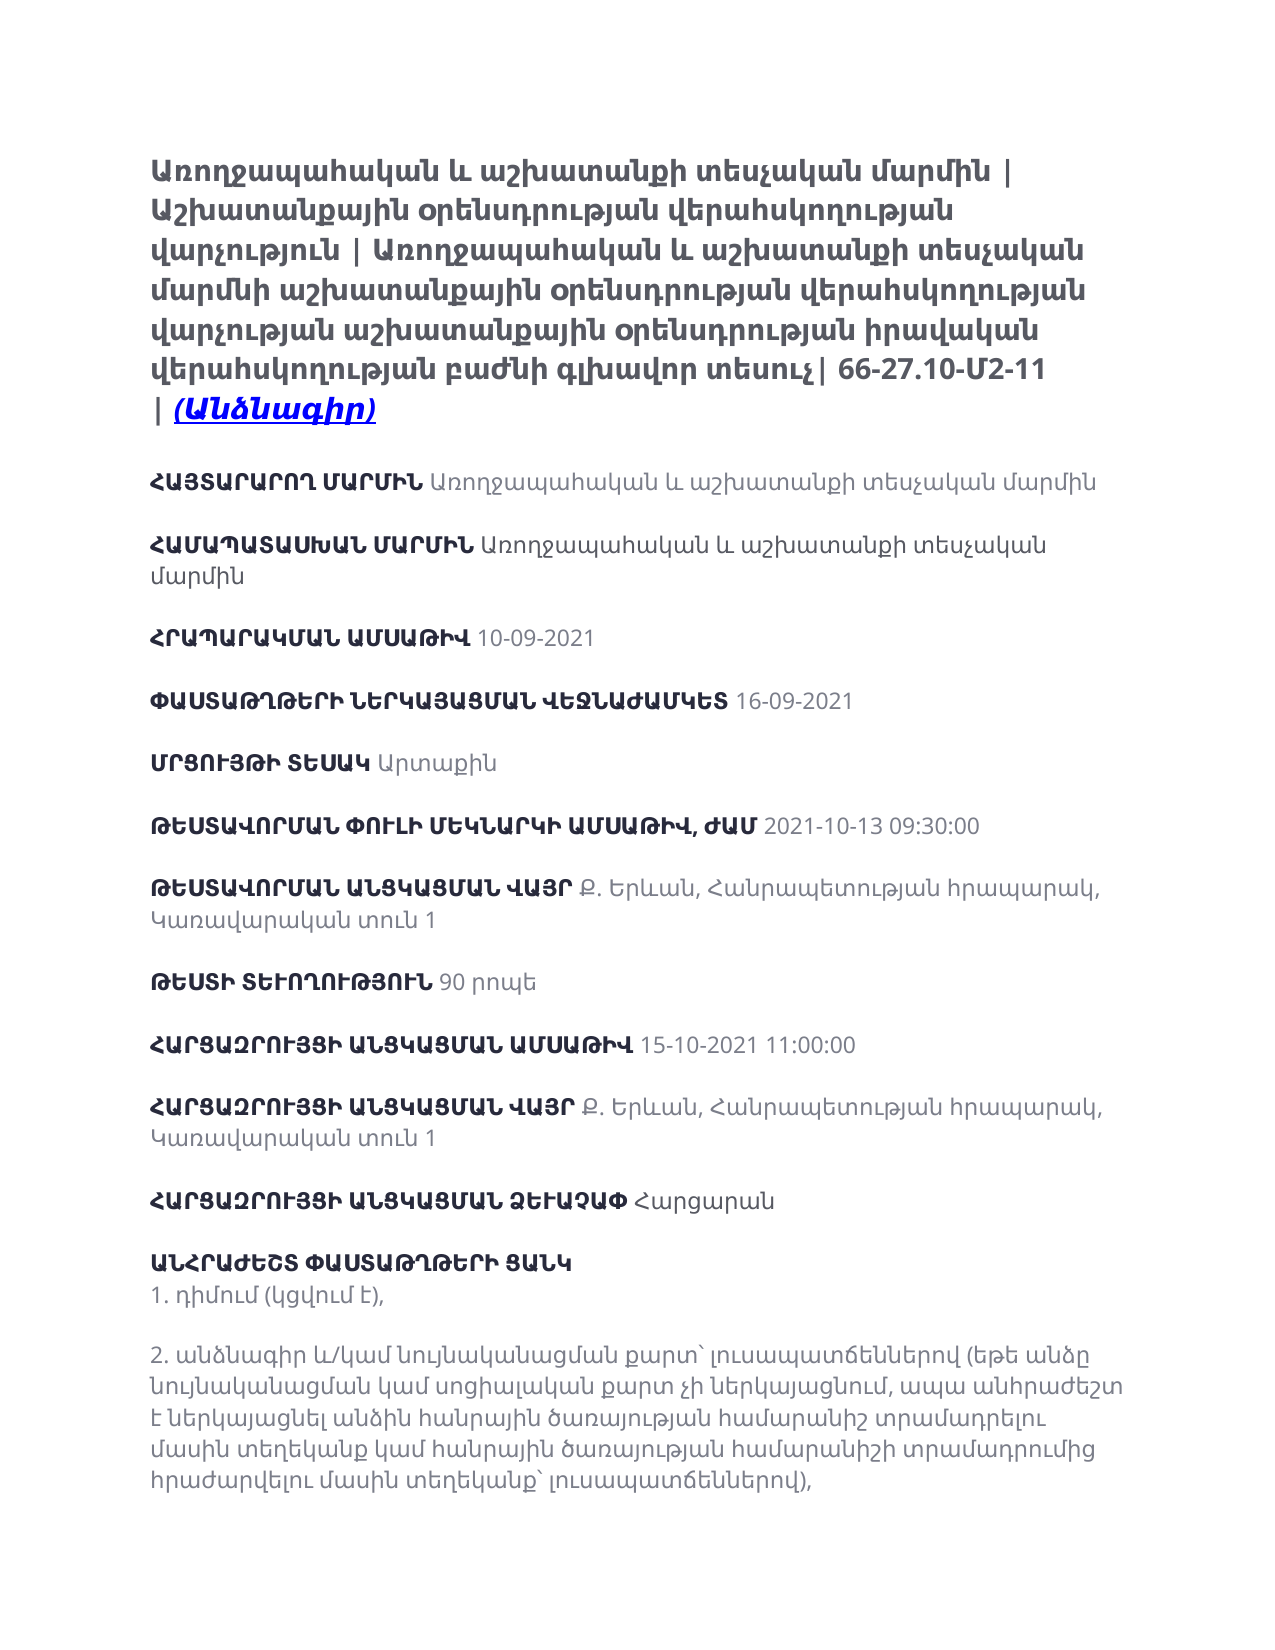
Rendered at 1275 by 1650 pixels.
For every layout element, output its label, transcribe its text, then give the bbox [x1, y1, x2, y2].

text Առողջապահական և աշխատանքի տեսչական մարմին | Աշխատանքային օրենսդրության վերահսկողության վարչություն | Առողջապահական և աշխատանքի տեսչական մարմնի աշխատանքային օրենսդրության վերահսկողության վարչության աշխատանքային օրենսդրության իրավական վերահսկողության բաժնի գլխավոր տեսուչ| 66-27.10-Մ2-11 | (Անձնագիր) [150, 150, 1125, 428]
text ՀԱՐՑԱԶՐՈՒՅՑԻ ԱՆՑԿԱՑՄԱՆ ՎԱՅՐ Ք. Երևան, Հանրապետության հրապարակ, Կառավարական տուն 1 [150, 1091, 1125, 1154]
text ԱՆՀՐԱԺԵՇՏ ՓԱՍՏԱԹՂԹԵՐԻ ՑԱՆԿ [150, 1247, 1125, 1279]
text ՀԱՐՑԱԶՐՈՒՅՑԻ ԱՆՑԿԱՑՄԱՆ ԱՄՍԱԹԻՎ 15-10-2021 11:00:00 [150, 1029, 1125, 1060]
text ՀՐԱՊԱՐԱԿՄԱՆ ԱՄՍԱԹԻՎ 10-09-2021 [150, 622, 1125, 654]
text ԹԵՍՏԱՎՈՐՄԱՆ ՓՈՒԼԻ ՄԵԿՆԱՐԿԻ ԱՄՍԱԹԻՎ, ԺԱՄ 2021-10-13 09:30:00 [150, 810, 1125, 841]
text ՀԱՐՑԱԶՐՈՒՅՑԻ ԱՆՑԿԱՑՄԱՆ ՁԵՒԱՉԱՓ Հարցարան [150, 1185, 1125, 1216]
text ՀԱՄԱՊԱՏԱՍԽԱՆ ՄԱՐՄԻՆ Առողջապահական և աշխատանքի տեսչական մարմին [150, 529, 1125, 591]
text 2. անձնագիր և/կամ նույնականացման քարտ՝ լուսապատճեններով (եթե անձը նույնականացման կամ սոցիալական քարտ չի ներկայացնում, ապա անհրաժեշտ է ներկայացնել անձին հանրային ծառայության համարանիշ տրամադրելու մասին տեղեկանք կամ հանրային ծառայության համարանիշի տրամադրումից հրաժարվելու մասին տեղեկանք՝ լուսապատճեններով), [150, 1339, 1125, 1495]
text ՄՐՑՈՒՅԹԻ ՏԵՍԱԿ Արտաքին [150, 747, 1125, 779]
text ՀԱՅՏԱՐԱՐՈՂ ՄԱՐՄԻՆ Առողջապահական և աշխատանքի տեսչական մարմին [150, 466, 1125, 497]
text ԹԵՍՏԱՎՈՐՄԱՆ ԱՆՑԿԱՑՄԱՆ ՎԱՅՐ Ք. Երևան, Հանրապետության հրապարակ, Կառավարական տուն 1 [150, 872, 1125, 935]
text ԹԵՍՏԻ ՏԵՒՈՂՈՒԹՅՈՒՆ 90 րոպե [150, 966, 1125, 997]
text 1. դիմում (կցվում է), [150, 1279, 1125, 1310]
text ՓԱՍՏԱԹՂԹԵՐԻ ՆԵՐԿԱՅԱՑՄԱՆ ՎԵՋՆԱԺԱՄԿԵՏ 16-09-2021 [150, 685, 1125, 716]
